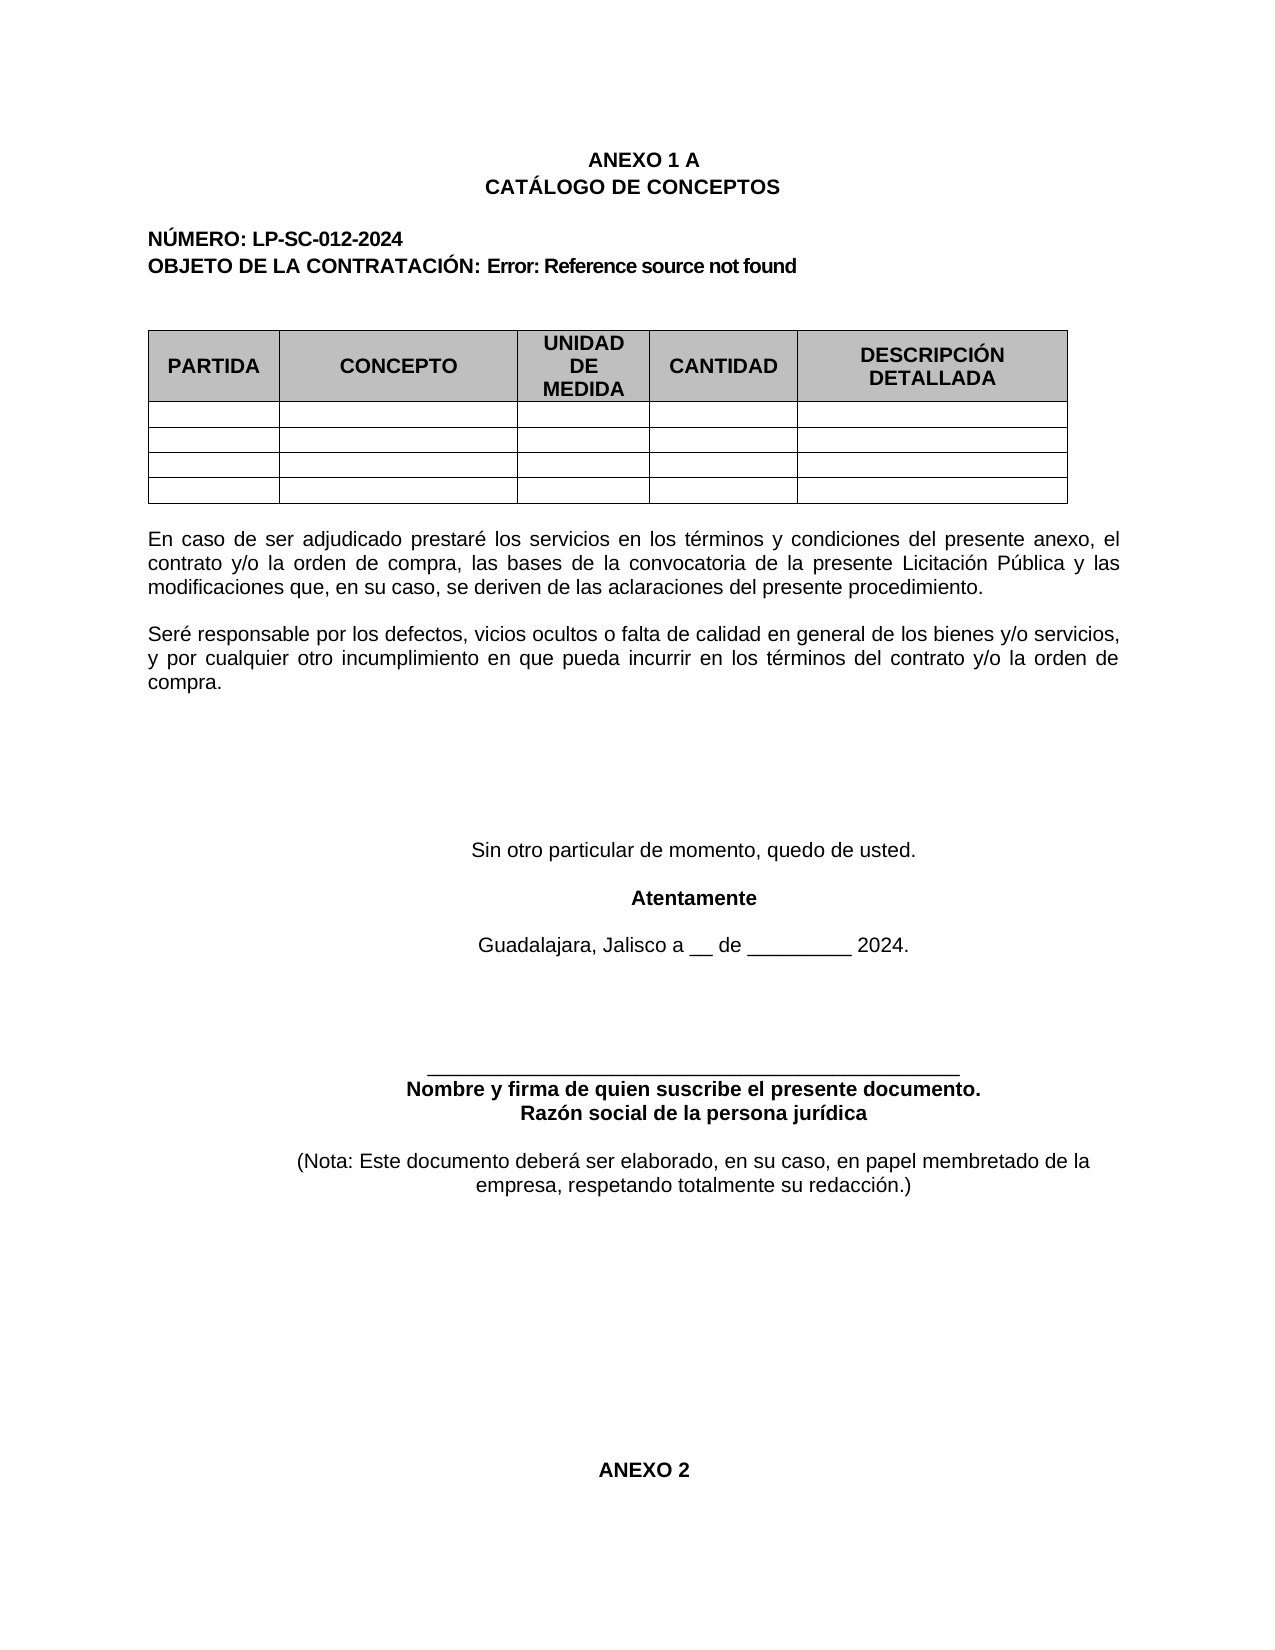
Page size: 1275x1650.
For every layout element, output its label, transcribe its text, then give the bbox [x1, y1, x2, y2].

table_cell [149, 453, 279, 477]
table_cell [149, 428, 279, 452]
table_cell [798, 478, 1067, 502]
table_cell [650, 402, 797, 427]
text Sin otro particular de momento, quedo de usted. [260, 837, 1127, 861]
table_cell [280, 428, 517, 452]
table_cell [280, 478, 517, 502]
table_header DESCRIPCIÓN DETALLADA [798, 331, 1067, 401]
text En caso de ser adjudicado prestaré los servicios en los términos y condiciones del presente anexo, el contrato y/o la orden de compra, las bases de la convocatoria de la presente Licitación Pública y las modificaciones que, en su caso, se deriven de las aclaraciones del presente procedimiento. [148, 528, 1121, 599]
table_cell [518, 453, 649, 477]
text NÚMERO: LP-SC-012-2024 [148, 227, 1129, 251]
text (Nota: Este documento deberá ser elaborado, en su caso, en papel membretado de la empresa, respetando totalmente su redacción.) [260, 1149, 1127, 1197]
table_cell [650, 428, 797, 452]
text Guadalajara, Jalisco a __ de _________ 2024. [260, 933, 1127, 957]
text CATÁLOGO DE CONCEPTOS [148, 175, 1117, 199]
table_cell [280, 402, 517, 427]
table_cell [518, 428, 649, 452]
table_header CONCEPTO [280, 331, 517, 401]
table_cell [650, 478, 797, 502]
table_cell [650, 453, 797, 477]
text ______________________________________________ [260, 1053, 1127, 1077]
table_cell [798, 402, 1067, 427]
text Razón social de la persona jurídica [260, 1101, 1127, 1125]
table_cell [280, 453, 517, 477]
table_cell [798, 453, 1067, 477]
table_cell [149, 402, 279, 427]
text Seré responsable por los defectos, vicios ocultos o falta de calidad en general de los bienes y/o servicios, y por cualquier otro incumplimiento en que pueda incurrir en los términos del contrato y/o la orden de compra. [148, 623, 1121, 694]
table_header CANTIDAD [650, 331, 797, 401]
text Atentamente [260, 885, 1127, 909]
table_header UNIDAD DE MEDIDA [518, 331, 649, 401]
table_cell [149, 478, 279, 502]
text ANEXO 1 A [159, 148, 1129, 172]
text ANEXO 2 [159, 1458, 1129, 1482]
table_header PARTIDA [149, 331, 279, 401]
table_cell [518, 402, 649, 427]
table_cell [518, 478, 649, 502]
text Nombre y firma de quien suscribe el presente documento. [260, 1077, 1127, 1101]
table_cell [798, 428, 1067, 452]
